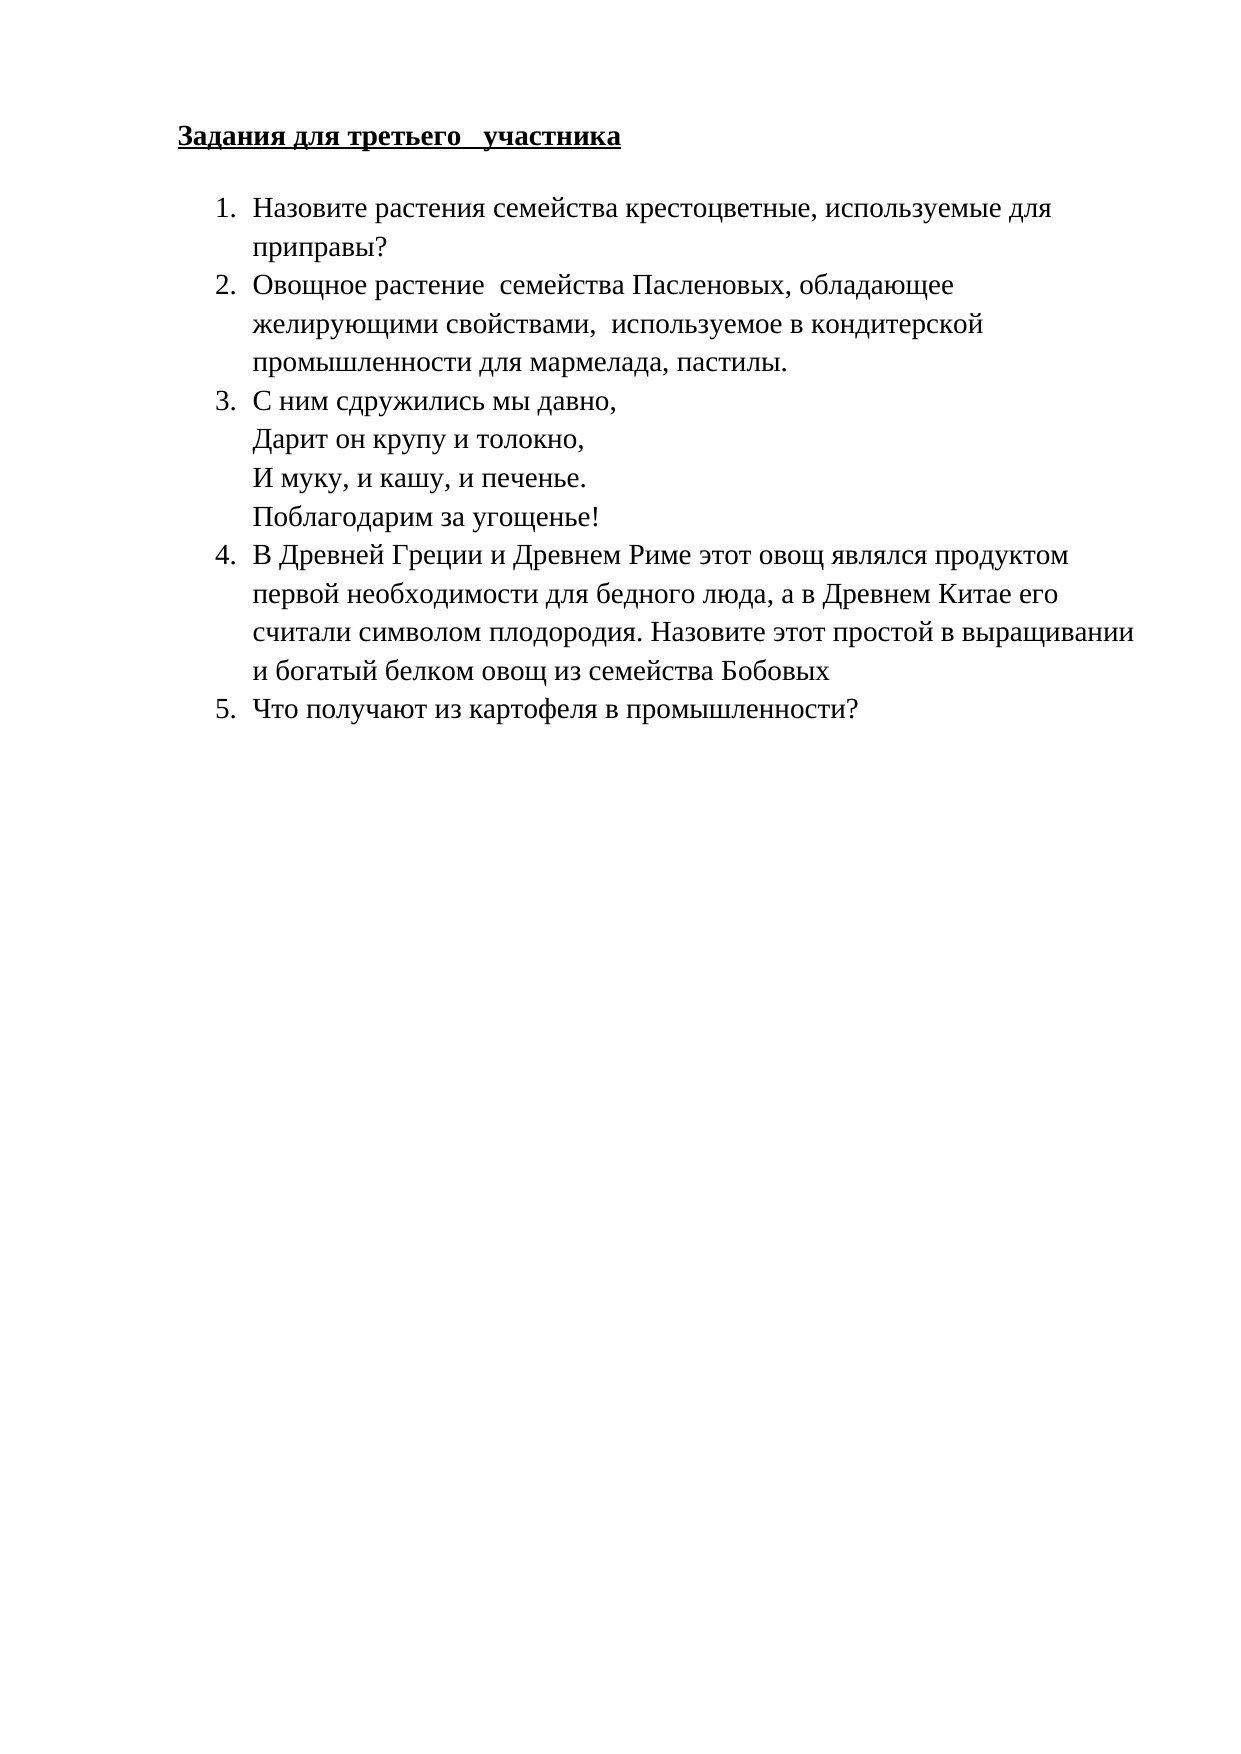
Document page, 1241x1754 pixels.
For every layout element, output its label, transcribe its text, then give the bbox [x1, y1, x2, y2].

text Дарит он крупу и толокно, [252, 422, 1152, 455]
text Поблагодарим за угощенье! [252, 499, 1152, 532]
text Задания для третьего участника [177, 118, 1152, 152]
list В Древней Греции и Древнем Риме этот овощ являлся продуктом первой необходимости для бедного люда, а в Древнем Китае его считали символом плодородия. Назовите этот простой в выращивании и богатый белком овощ из семейства Бобовых [215, 537, 1152, 686]
list Что получают из картофеля в промышленности? [215, 691, 1152, 725]
list С ним сдружились мы давно, [215, 383, 1152, 417]
text И муку, и кашу, и печенье. [252, 460, 1152, 494]
list Назовите растения семейства крестоцветные, используемые для приправы? [215, 190, 1152, 262]
list Овощное растение семейства Пасленовых, обладающее желирующими свойствами, используемое в кондитерской промышленности для мармелада, пастилы. [215, 267, 1152, 378]
